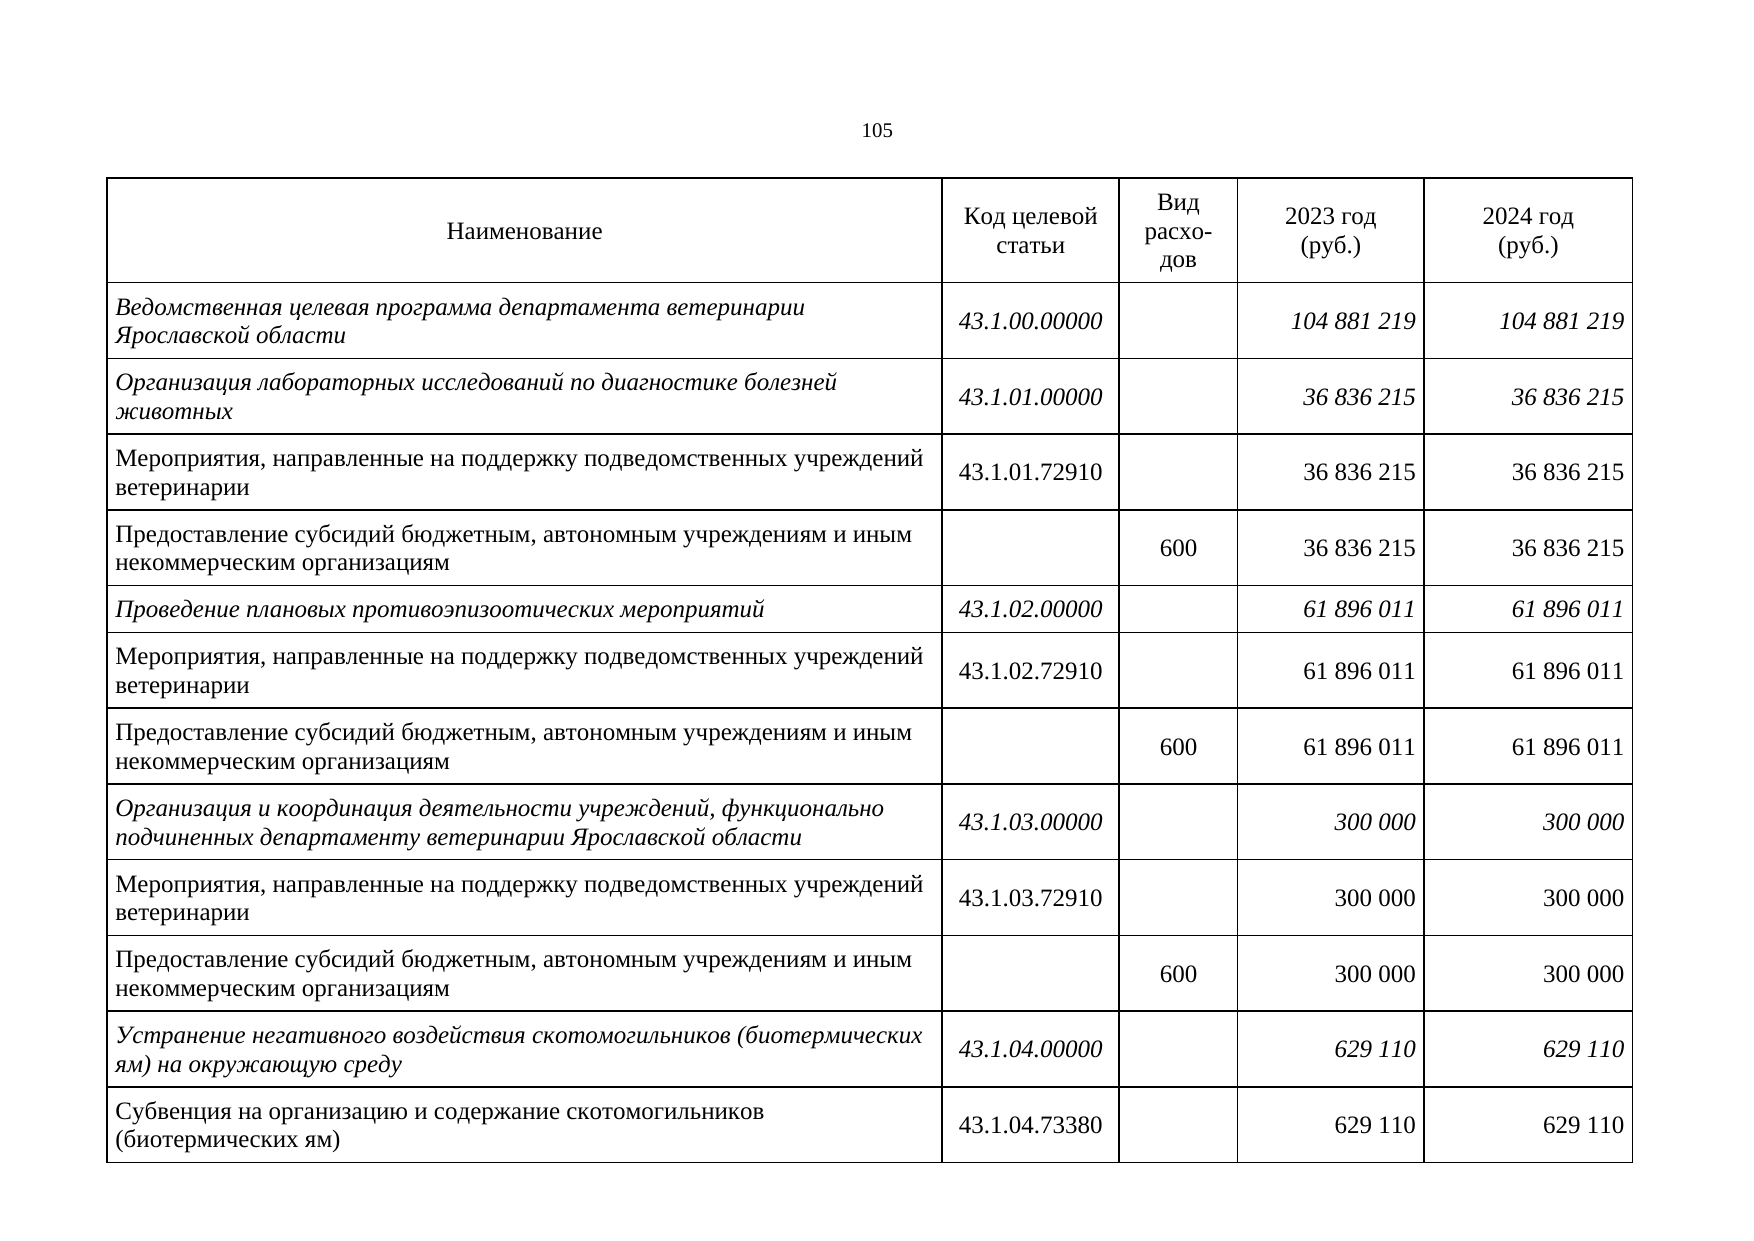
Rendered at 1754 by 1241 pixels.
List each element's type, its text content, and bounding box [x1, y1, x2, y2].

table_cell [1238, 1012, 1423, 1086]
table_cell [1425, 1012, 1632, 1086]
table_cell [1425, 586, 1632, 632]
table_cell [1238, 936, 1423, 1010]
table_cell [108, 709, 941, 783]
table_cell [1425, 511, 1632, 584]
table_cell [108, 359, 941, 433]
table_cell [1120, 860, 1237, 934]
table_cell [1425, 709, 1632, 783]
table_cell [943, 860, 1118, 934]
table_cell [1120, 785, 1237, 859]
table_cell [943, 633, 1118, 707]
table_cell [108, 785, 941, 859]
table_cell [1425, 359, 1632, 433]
table_header 2023 год (руб.) [1238, 179, 1423, 282]
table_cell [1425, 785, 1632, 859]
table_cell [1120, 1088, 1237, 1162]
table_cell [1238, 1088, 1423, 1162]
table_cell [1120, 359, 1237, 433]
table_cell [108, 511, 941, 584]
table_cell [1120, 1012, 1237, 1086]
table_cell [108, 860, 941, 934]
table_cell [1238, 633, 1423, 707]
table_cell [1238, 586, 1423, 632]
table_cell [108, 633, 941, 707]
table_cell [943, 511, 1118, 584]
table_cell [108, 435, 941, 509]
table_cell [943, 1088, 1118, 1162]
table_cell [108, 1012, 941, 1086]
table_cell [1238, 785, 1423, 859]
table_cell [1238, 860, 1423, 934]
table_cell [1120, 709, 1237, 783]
table_header Наименование [108, 179, 941, 282]
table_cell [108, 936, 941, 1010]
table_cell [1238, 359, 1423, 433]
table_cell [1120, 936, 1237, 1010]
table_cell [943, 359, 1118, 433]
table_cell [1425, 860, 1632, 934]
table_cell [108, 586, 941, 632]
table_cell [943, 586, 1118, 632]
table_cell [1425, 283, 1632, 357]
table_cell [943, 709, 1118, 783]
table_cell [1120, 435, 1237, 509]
table_header 2024 год (руб.) [1425, 179, 1632, 282]
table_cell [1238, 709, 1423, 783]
table_header Код целевой статьи [943, 179, 1118, 282]
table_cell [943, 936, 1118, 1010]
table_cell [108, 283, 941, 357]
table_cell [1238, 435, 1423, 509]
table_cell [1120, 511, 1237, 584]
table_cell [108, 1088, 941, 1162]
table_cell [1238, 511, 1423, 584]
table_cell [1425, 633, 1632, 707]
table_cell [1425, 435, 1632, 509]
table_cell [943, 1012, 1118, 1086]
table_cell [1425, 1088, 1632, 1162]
table_header Вид расхо- дов [1120, 179, 1237, 282]
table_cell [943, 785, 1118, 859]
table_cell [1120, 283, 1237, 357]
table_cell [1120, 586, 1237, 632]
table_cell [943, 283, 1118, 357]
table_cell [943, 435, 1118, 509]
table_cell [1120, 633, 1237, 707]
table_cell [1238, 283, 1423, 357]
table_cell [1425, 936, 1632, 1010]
